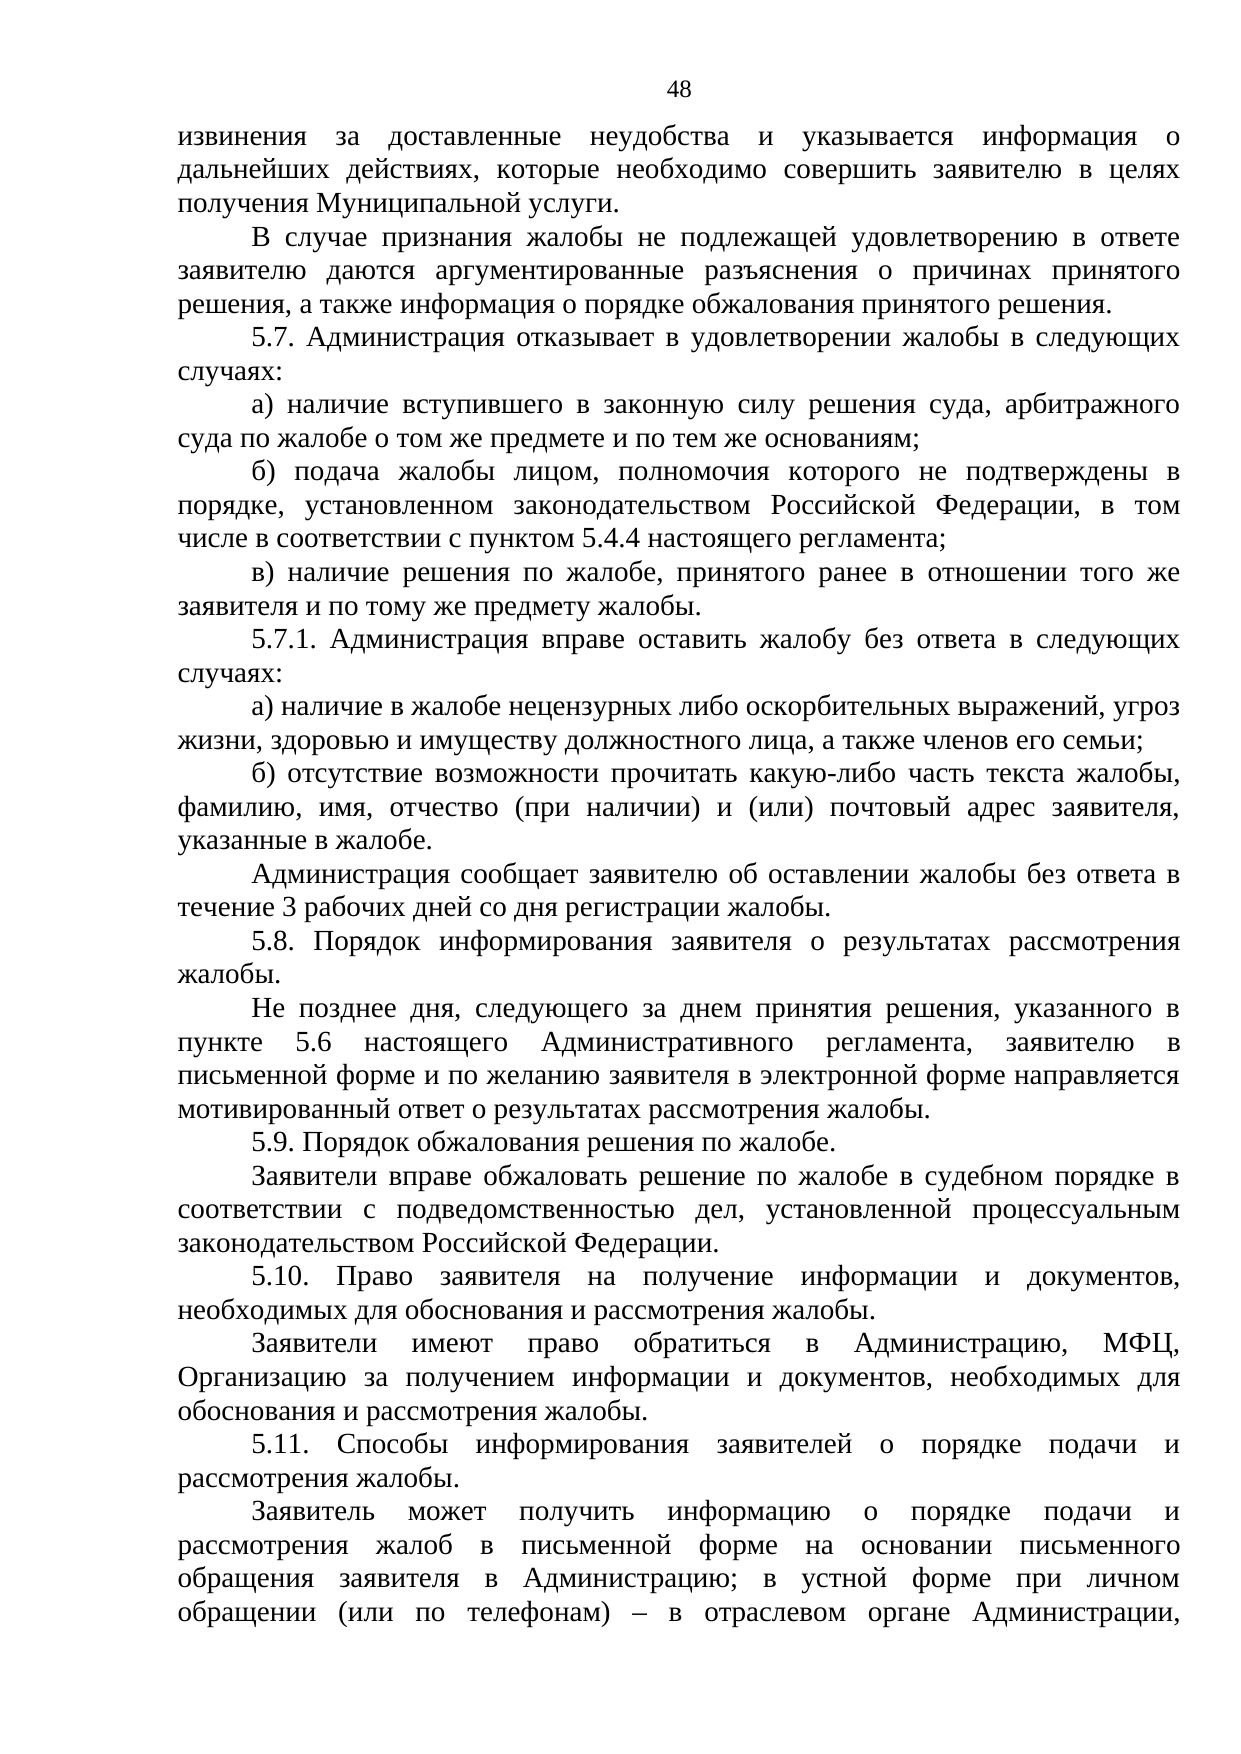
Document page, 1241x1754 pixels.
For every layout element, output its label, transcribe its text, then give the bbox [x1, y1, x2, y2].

text в) наличие решения по жалобе, принятого ранее в отношении того же заявителя и по тому же предмету жалобы. [177, 554, 1181, 621]
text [177, 1493, 1181, 1627]
text б) отсутствие возможности прочитать какую-либо часть текста жалобы, фамилию, имя, отчество (при наличии) и (или) почтовый адрес заявителя, указанные в жалобе. [177, 755, 1181, 856]
text 5.10. Право заявителя на получение информации и документов, необходимых для обоснования и рассмотрения жалобы. [177, 1258, 1181, 1326]
text Администрация сообщает заявителю об оставлении жалобы без ответа в течение 3 рабочих дней со дня регистрации жалобы. [177, 856, 1181, 923]
text б) подача жалобы лицом, полномочия которого не подтверждены в порядке, установленном законодательством Российской Федерации, в том числе в соответствии с пунктом 5.4.4 настоящего регламента; [177, 453, 1181, 554]
text а) наличие вступившего в законную силу решения суда, арбитражного суда по жалобе о том же предмете и по тем же основаниям; [177, 386, 1181, 453]
text а) наличие в жалобе нецензурных либо оскорбительных выражений, угроз жизни, здоровью и имуществу должностного лица, а также членов его семьи; [177, 688, 1181, 755]
text 5.7.1. Администрация вправе оставить жалобу без ответа в следующих случаях: [177, 621, 1181, 688]
text Не позднее дня, следующего за днем принятия решения, указанного в пункте 5.6 настоящего Административного регламента, заявителю в письменной форме и по желанию заявителя в электронной форме направляется мотивированный ответ о результатах рассмотрения жалобы. [177, 990, 1181, 1124]
text 5.7. Администрация отказывает в удовлетворении жалобы в следующих случаях: [177, 319, 1181, 386]
text 5.11. Способы информирования заявителей о порядке подачи и рассмотрения жалобы. [177, 1426, 1181, 1493]
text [177, 118, 1181, 219]
text Заявители имеют право обратиться в Администрацию, МФЦ, Организацию за получением информации и документов, необходимых для обоснования и рассмотрения жалобы. [177, 1326, 1181, 1426]
text 5.9. Порядок обжалования решения по жалобе. [177, 1124, 1181, 1158]
text Заявители вправе обжаловать решение по жалобе в судебном порядке в соответствии с подведомственностью дел, установленной процессуальным законодательством Российской Федерации. [177, 1158, 1181, 1258]
text В случае признания жалобы не подлежащей удовлетворению в ответе заявителю даются аргументированные разъяснения о причинах принятого решения, а также информация о порядке обжалования принятого решения. [177, 219, 1181, 319]
text 5.8. Порядок информирования заявителя о результатах рассмотрения жалобы. [177, 923, 1181, 990]
